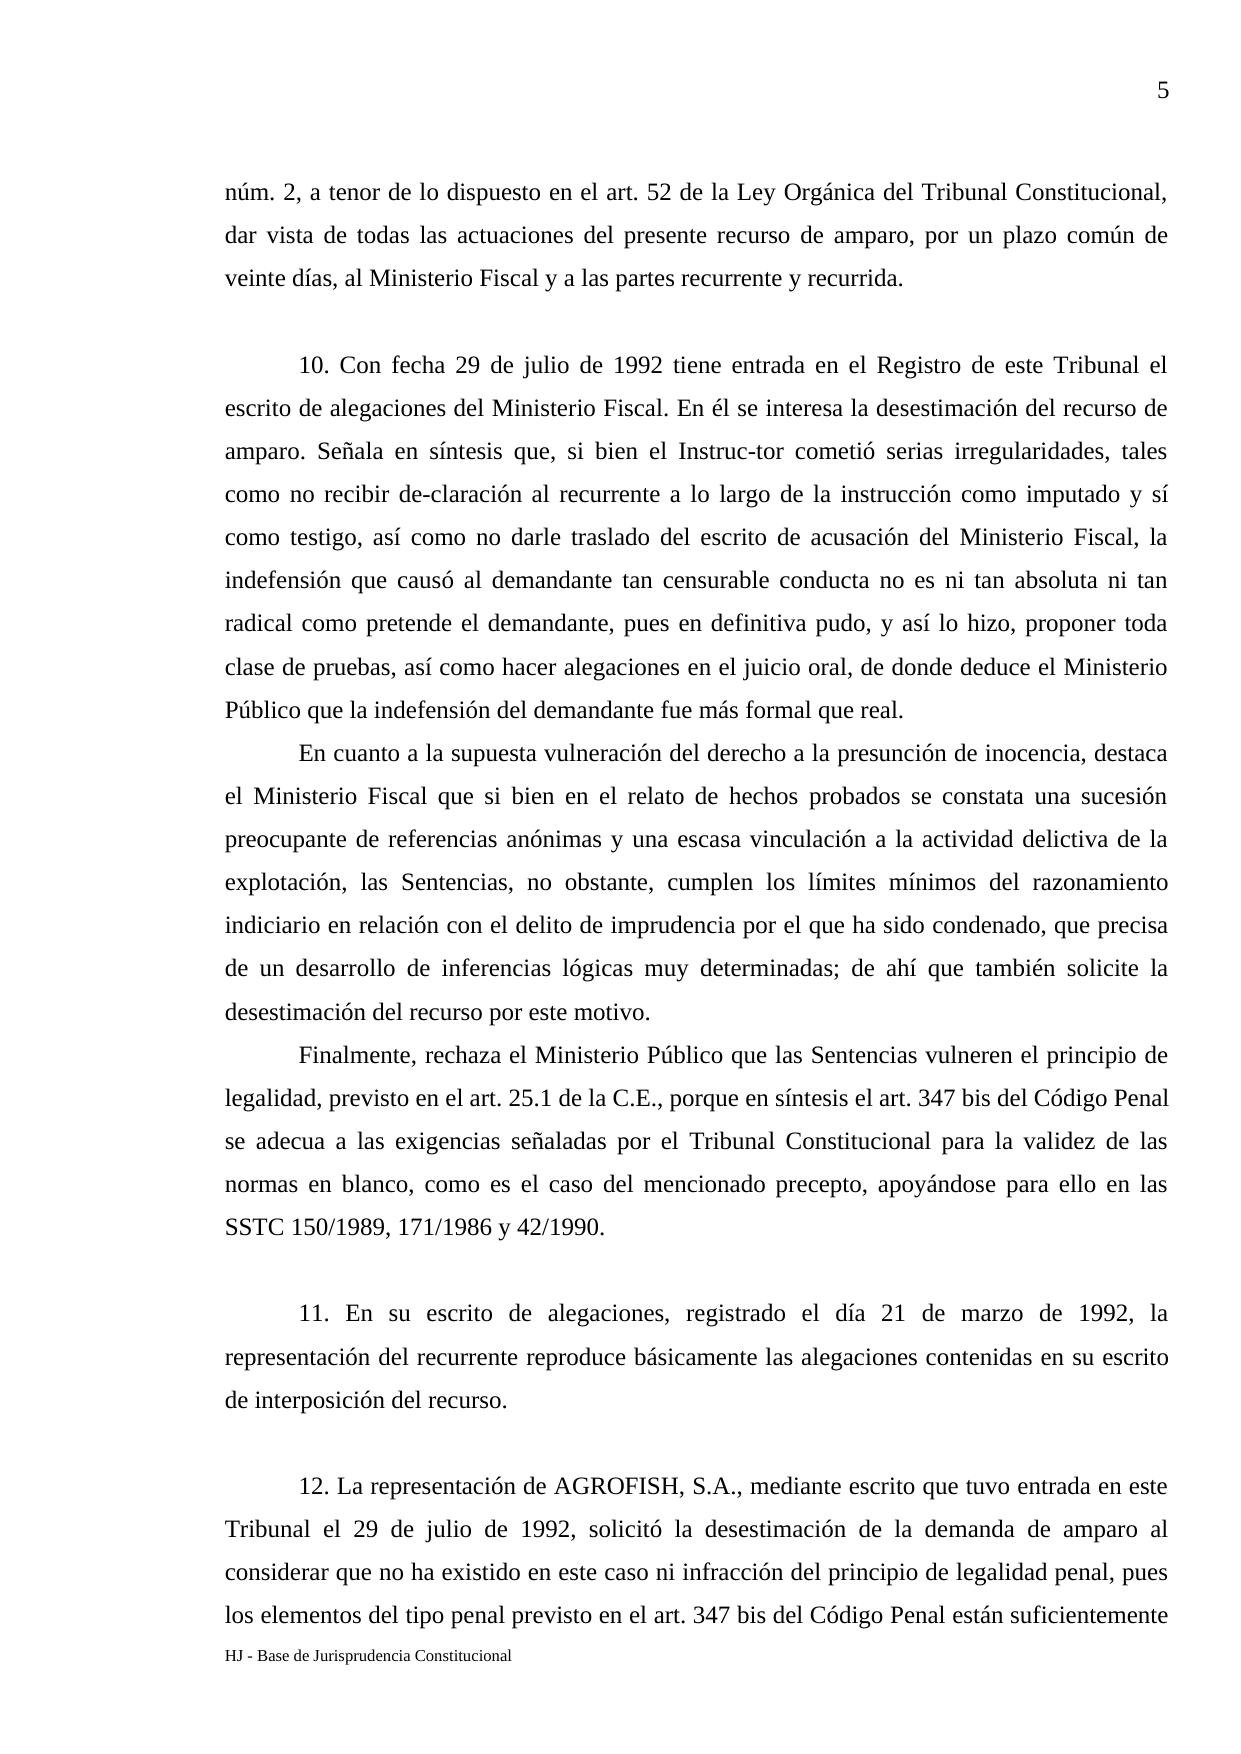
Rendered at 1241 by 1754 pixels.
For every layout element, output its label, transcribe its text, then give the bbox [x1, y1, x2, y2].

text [224, 177, 1169, 292]
text 10. Con fecha 29 de julio de 1992 tiene entrada en el Registro de este Tribunal el escrito de alegaciones del Ministerio Fiscal. En él se interesa la desestimación del recurso de amparo. Señala en síntesis que, si bien el Instruc-tor cometió serias irregularidades, tales como no recibir de-claración al recurrente a lo largo de la instrucción como imputado y sí como testigo, así como no darle traslado del escrito de acusación del Ministerio Fiscal, la indefensión que causó al demandante tan censurable conducta no es ni tan absoluta ni tan radical como pretende el demandante, pues en definitiva pudo, y así lo hizo, proponer toda clase de pruebas, así como hacer alegaciones en el juicio oral, de donde deduce el Ministerio Público que la indefensión del demandante fue más formal que real. [224, 350, 1169, 723]
text Finalmente, rechaza el Ministerio Público que las Sentencias vulneren el principio de legalidad, previsto en el art. 25.1 de la C.E., porque en síntesis el art. 347 bis del Código Penal se adecua a las exigencias señaladas por el Tribunal Constitucional para la validez de las normas en blanco, como es el caso del mencionado precepto, apoyándose para ello en las SSTC 150/1989, 171/1986 y 42/1990. [224, 1040, 1169, 1241]
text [224, 1471, 1169, 1629]
text En cuanto a la supuesta vulneración del derecho a la presunción de inocencia, destaca el Ministerio Fiscal que si bien en el relato de hechos probados se constata una sucesión preocupante de referencias anónimas y una escasa vinculación a la actividad delictiva de la explotación, las Sentencias, no obstante, cumplen los límites mínimos del razonamiento indiciario en relación con el delito de imprudencia por el que ha sido condenado, que precisa de un desarrollo de inferencias lógicas muy determinadas; de ahí que también solicite la desestimación del recurso por este motivo. [224, 738, 1169, 1025]
text 11. En su escrito de alegaciones, registrado el día 21 de marzo de 1992, la representación del recurrente reproduce básicamente las alegaciones contenidas en su escrito de interposición del recurso. [224, 1298, 1169, 1413]
